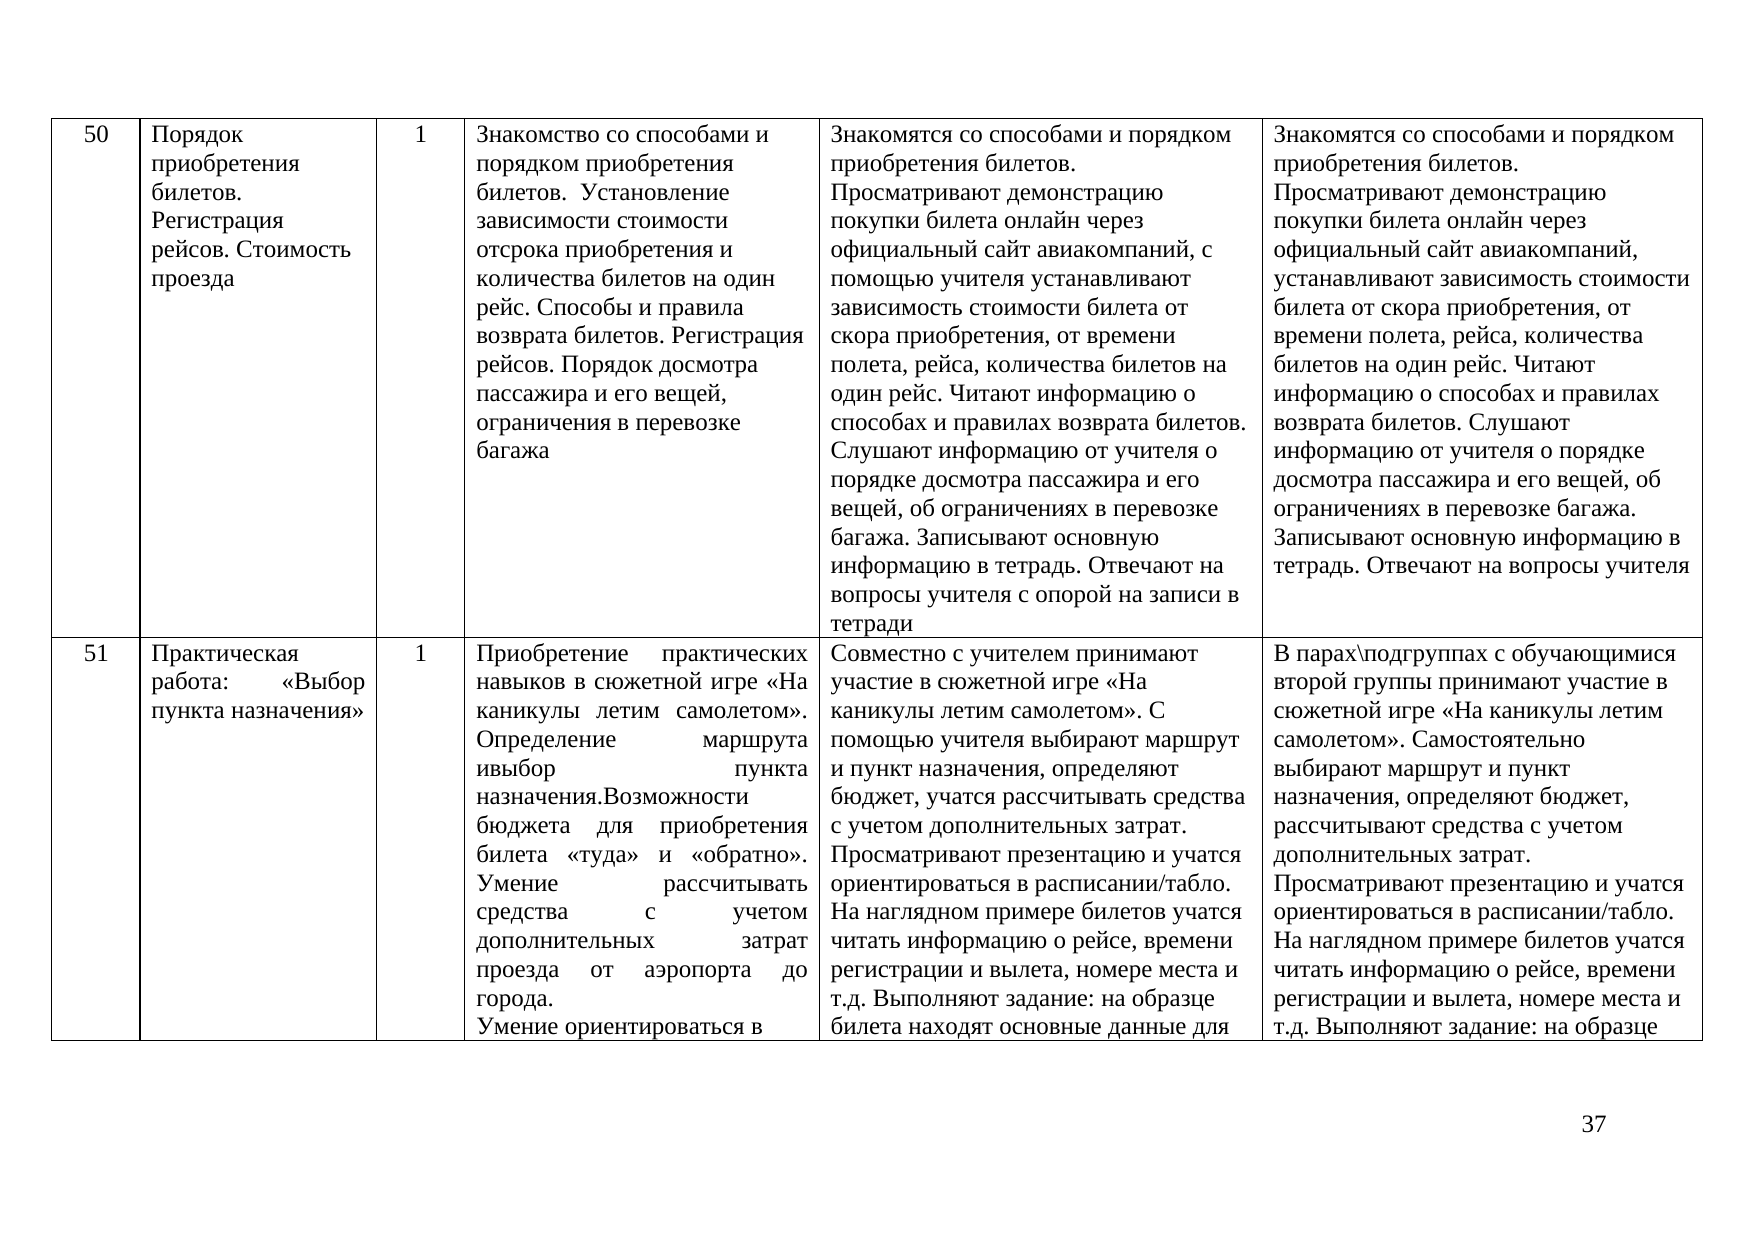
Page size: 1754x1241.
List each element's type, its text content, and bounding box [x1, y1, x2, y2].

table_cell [1263, 638, 1702, 1040]
table_header Знакомятся со способами и порядком приобретения билетов. Просматривают демонстрацию покупки билета онлайн через официальный сайт авиакомпаний, с помощью учителя устанавливают зависимость стоимости билета от скора приобретения, от времени полета, рейса, количества билетов на один рейс. Читают информацию о способах и правилах возврата билетов. Слушают информацию от учителя о порядке досмотра пассажира и его вещей, об ограничениях в перевозке багажа. Записывают основную информацию в тетрадь. Отвечают на вопросы учителя с опорой на записи в тетради [820, 119, 1262, 637]
table_cell 1 [377, 638, 464, 1040]
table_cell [465, 638, 819, 1040]
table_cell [141, 638, 376, 1040]
table_header Порядок приобретения билетов. Регистрация рейсов. Стоимость проезда [141, 119, 376, 637]
table_cell 51 [52, 638, 139, 1040]
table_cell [820, 638, 1262, 1040]
table_header 1 [377, 119, 464, 637]
table_header Знакомятся со способами и порядком приобретения билетов. Просматривают демонстрацию покупки билета онлайн через официальный сайт авиакомпаний, устанавливают зависимость стоимости билета от скора приобретения, от времени полета, рейса, количества билетов на один рейс. Читают информацию о способах и правилах возврата билетов. Слушают информацию от учителя о порядке досмотра пассажира и его вещей, об ограничениях в перевозке багажа. Записывают основную информацию в тетрадь. Отвечают на вопросы учителя [1263, 119, 1702, 637]
table_header 50 [52, 119, 139, 637]
table_header Знакомство со способами и порядком приобретения билетов. Установление зависимости стоимости отсрока приобретения и количества билетов на один рейс. Способы и правила возврата билетов. Регистрация рейсов. Порядок досмотра пассажира и его вещей, ограничения в перевозке багажа [465, 119, 819, 637]
